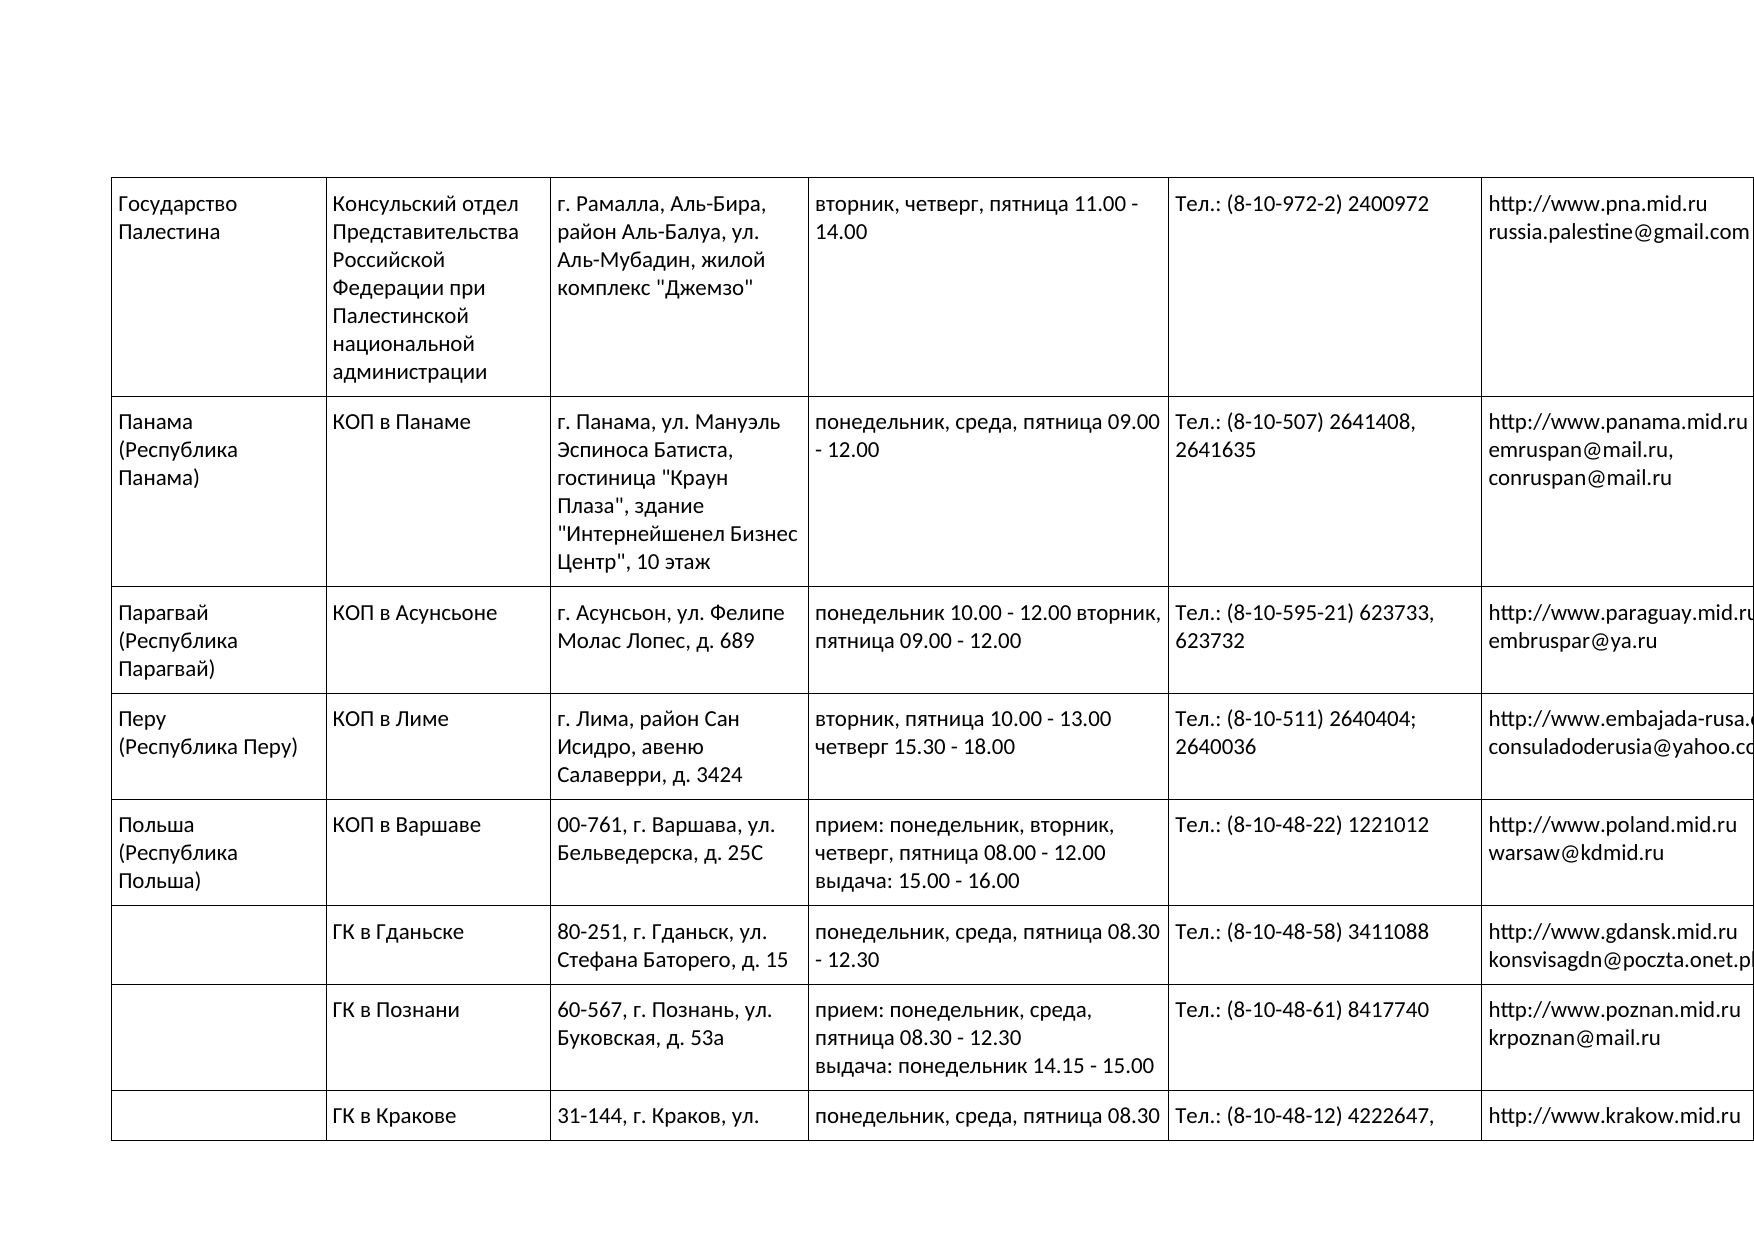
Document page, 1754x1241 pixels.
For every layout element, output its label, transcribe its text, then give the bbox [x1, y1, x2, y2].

table_cell г. Асунсьон, ул. Фелипе Молас Лопес, д. 689 [551, 587, 808, 692]
table_cell прием: понедельник, среда, пятница 08.30 - 12.30 выдача: понедельник 14.15 - 15.00 [809, 985, 1168, 1090]
table_cell Парагвай (Республика Парагвай) [112, 587, 326, 692]
table_cell г. Лима, район Сан Исидро, авеню Салаверри, д. 3424 [551, 694, 808, 799]
table_cell вторник, пятница 10.00 - 13.00 четверг 15.30 - 18.00 [809, 694, 1168, 799]
table_cell http://www.gdansk.mid.ru konsvisagdn@poczta.onet.pl [1482, 906, 1753, 983]
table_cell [809, 1091, 1168, 1140]
table_cell Панама (Республика Панама) [112, 397, 326, 586]
table_cell понедельник, среда, пятница 09.00 - 12.00 [809, 397, 1168, 586]
table_cell Тел.: (8-10-595-21) 623733, 623732 [1169, 587, 1481, 692]
table_cell Тел.: (8-10-48-58) 3411088 [1169, 906, 1481, 983]
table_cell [1482, 1091, 1753, 1140]
table_cell КОП в Асунсьоне [327, 587, 550, 692]
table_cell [551, 1091, 808, 1140]
table_cell http://www.pna.mid.ru russia.palestine@gmail.com [1482, 178, 1753, 396]
table_cell http://www.embajada-rusa.org consuladoderusia@yahoo.com [1482, 694, 1753, 799]
table_cell Тел.: (8-10-972-2) 2400972 [1169, 178, 1481, 396]
table_cell [112, 985, 326, 1090]
table_cell http://www.panama.mid.ru emruspan@mail.ru, conruspan@mail.ru [1482, 397, 1753, 586]
table_cell КОП в Лиме [327, 694, 550, 799]
table_cell [112, 1091, 326, 1140]
table_cell http://www.poznan.mid.ru krpoznan@mail.ru [1482, 985, 1753, 1090]
table_cell http://www.paraguay.mid.ru embruspar@ya.ru [1482, 587, 1753, 692]
table_cell Польша (Республика Польша) [112, 800, 326, 905]
table_cell вторник, четверг, пятница 11.00 - 14.00 [809, 178, 1168, 396]
table_cell Консульский отдел Представительства Российской Федерации при Палестинской национальной администрации [327, 178, 550, 396]
table_cell [112, 906, 326, 983]
table_cell 80-251, г. Гданьск, ул. Стефана Баторего, д. 15 [551, 906, 808, 983]
table_cell Перу (Республика Перу) [112, 694, 326, 799]
table_cell 00-761, г. Варшава, ул. Бельведерска, д. 25С [551, 800, 808, 905]
table_cell Тел.: (8-10-48-61) 8417740 [1169, 985, 1481, 1090]
table_cell ГК в Гданьске [327, 906, 550, 983]
table_cell г. Рамалла, Аль-Бира, район Аль-Балуа, ул. Аль-Мубадин, жилой комплекс "Джемзо" [551, 178, 808, 396]
table_cell КОП в Варшаве [327, 800, 550, 905]
table_cell понедельник 10.00 - 12.00 вторник, пятница 09.00 - 12.00 [809, 587, 1168, 692]
table_cell понедельник, среда, пятница 08.30 - 12.30 [809, 906, 1168, 983]
table_cell ГК в Кракове [327, 1091, 550, 1140]
table_cell прием: понедельник, вторник, четверг, пятница 08.00 - 12.00 выдача: 15.00 - 16.00 [809, 800, 1168, 905]
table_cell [1169, 1091, 1481, 1140]
table_cell http://www.poland.mid.ru warsaw@kdmid.ru [1482, 800, 1753, 905]
table_cell ГК в Познани [327, 985, 550, 1090]
table_cell Тел.: (8-10-48-22) 1221012 [1169, 800, 1481, 905]
table_cell Государство Палестина [112, 178, 326, 396]
table_cell Тел.: (8-10-507) 2641408, 2641635 [1169, 397, 1481, 586]
table_cell Тел.: (8-10-511) 2640404; 2640036 [1169, 694, 1481, 799]
table_cell 60-567, г. Познань, ул. Буковская, д. 53а [551, 985, 808, 1090]
table_cell г. Панама, ул. Мануэль Эспиноса Батиста, гостиница "Краун Плаза", здание "Интернейшенел Бизнес Центр", 10 этаж [551, 397, 808, 586]
table_cell КОП в Панаме [327, 397, 550, 586]
